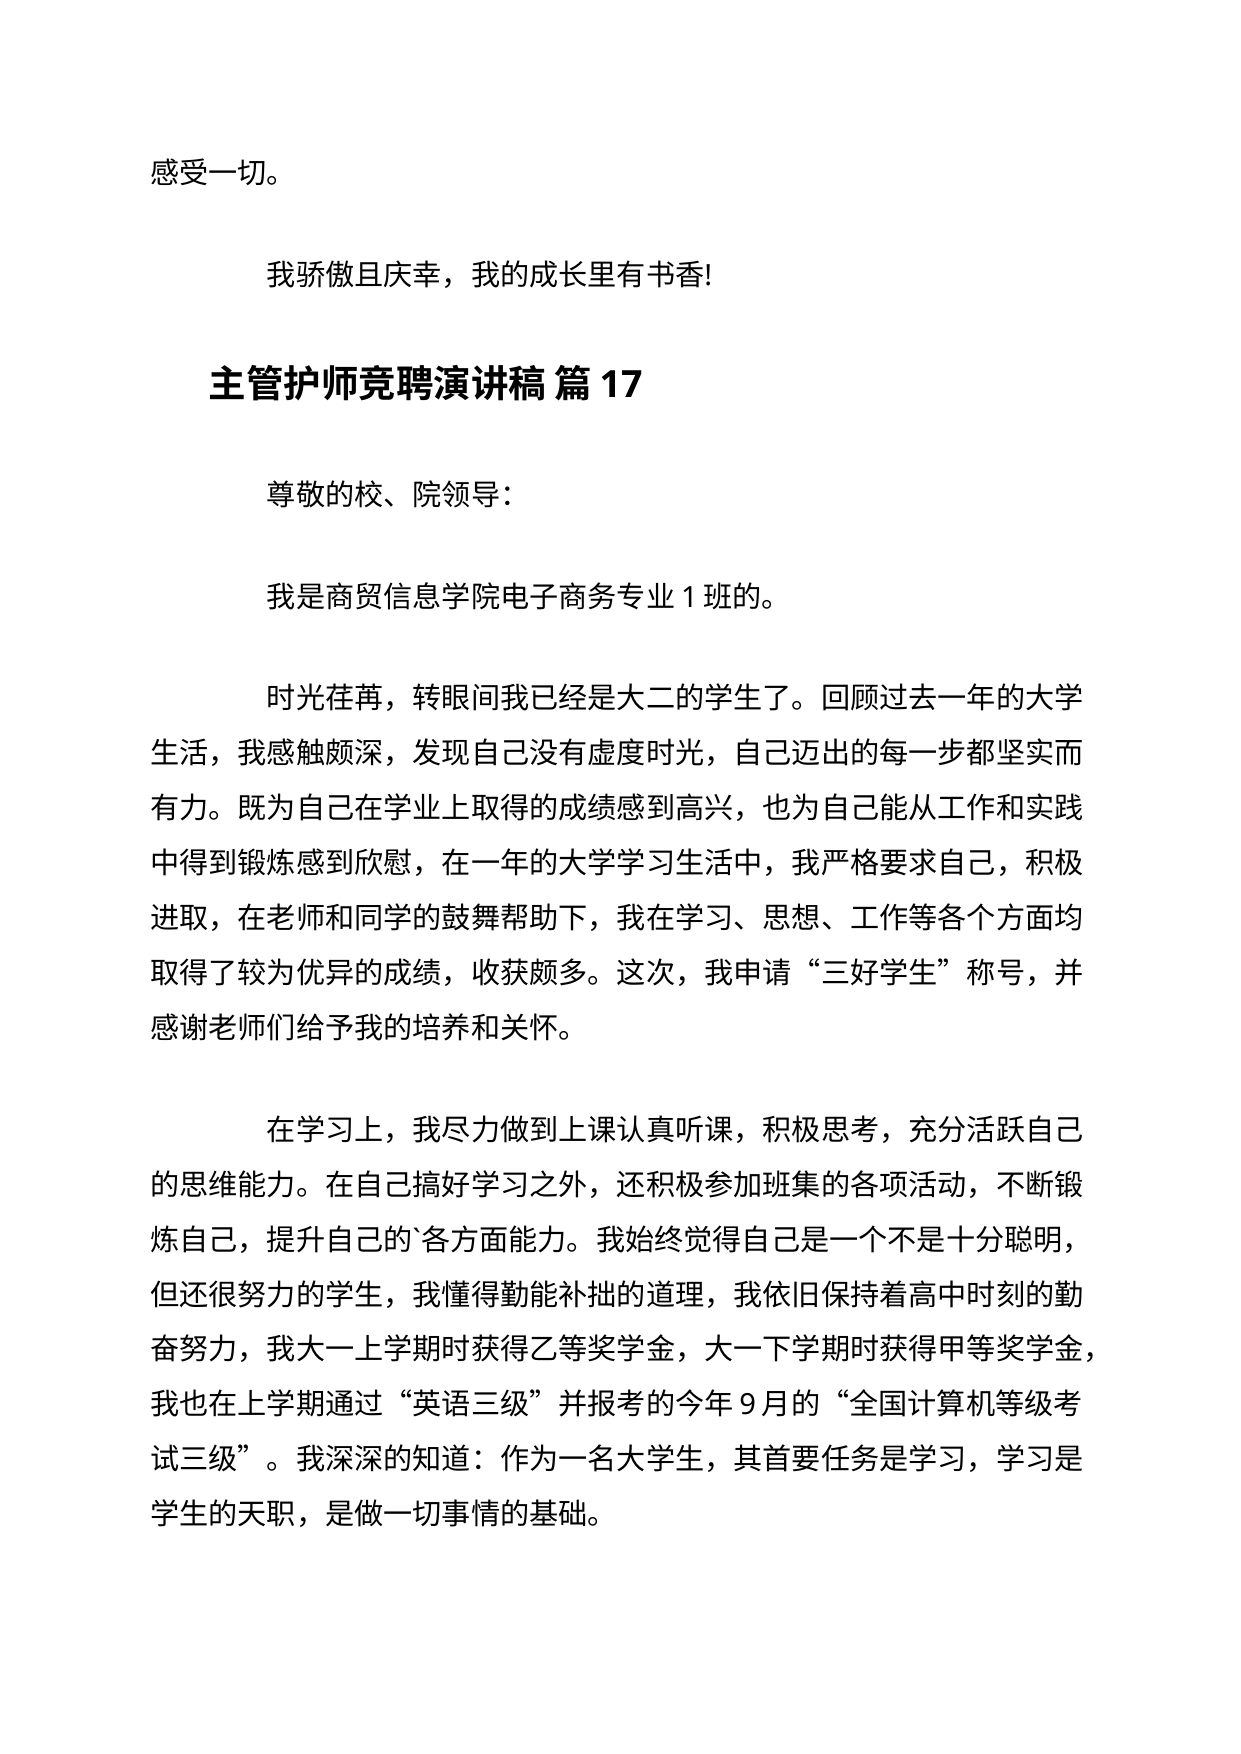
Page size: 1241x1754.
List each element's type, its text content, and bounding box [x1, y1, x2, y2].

text 主管护师竞聘演讲稿 篇17 [150, 354, 1090, 408]
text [150, 150, 1090, 192]
text 时光荏苒，转眼间我已经是大二的学生了。回顾过去一年的大学生活，我感触颇深，发现自己没有虚度时光，自己迈出的每一步都坚实而有力。既为自己在学业上取得的成绩感到高兴，也为自己能从工作和实践中得到锻炼感到欣慰，在一年的大学学习生活中，我严格要求自己，积极进取，在老师和同学的鼓舞帮助下，我在学习、思想、工作等各个方面均取得了较为优异的成绩，收获颇多。这次，我申请“三好学生”称号，并感谢老师们给予我的培养和关怀。 [150, 675, 1090, 1047]
text 在学习上，我尽力做到上课认真听课，积极思考，充分活跃自己的思维能力。在自己搞好学习之外，还积极参加班集的各项活动，不断锻炼自己，提升自己的`各方面能力。我始终觉得自己是一个不是十分聪明，但还很努力的学生，我懂得勤能补拙的道理，我依旧保持着高中时刻的勤奋努力，我大一上学期时获得乙等奖学金，大一下学期时获得甲等奖学金，我也在上学期通过“英语三级”并报考的今年9月的“全国计算机等级考试三级”。我深深的知道：作为一名大学生，其首要任务是学习，学习是学生的天职，是做一切事情的基础。 [150, 1106, 1090, 1533]
text 我是商贸信息学院电子商务专业1班的。 [150, 573, 1090, 616]
text 我骄傲且庆幸，我的成长里有书香! [150, 252, 1090, 294]
text 尊敬的校、院领导： [150, 471, 1090, 514]
